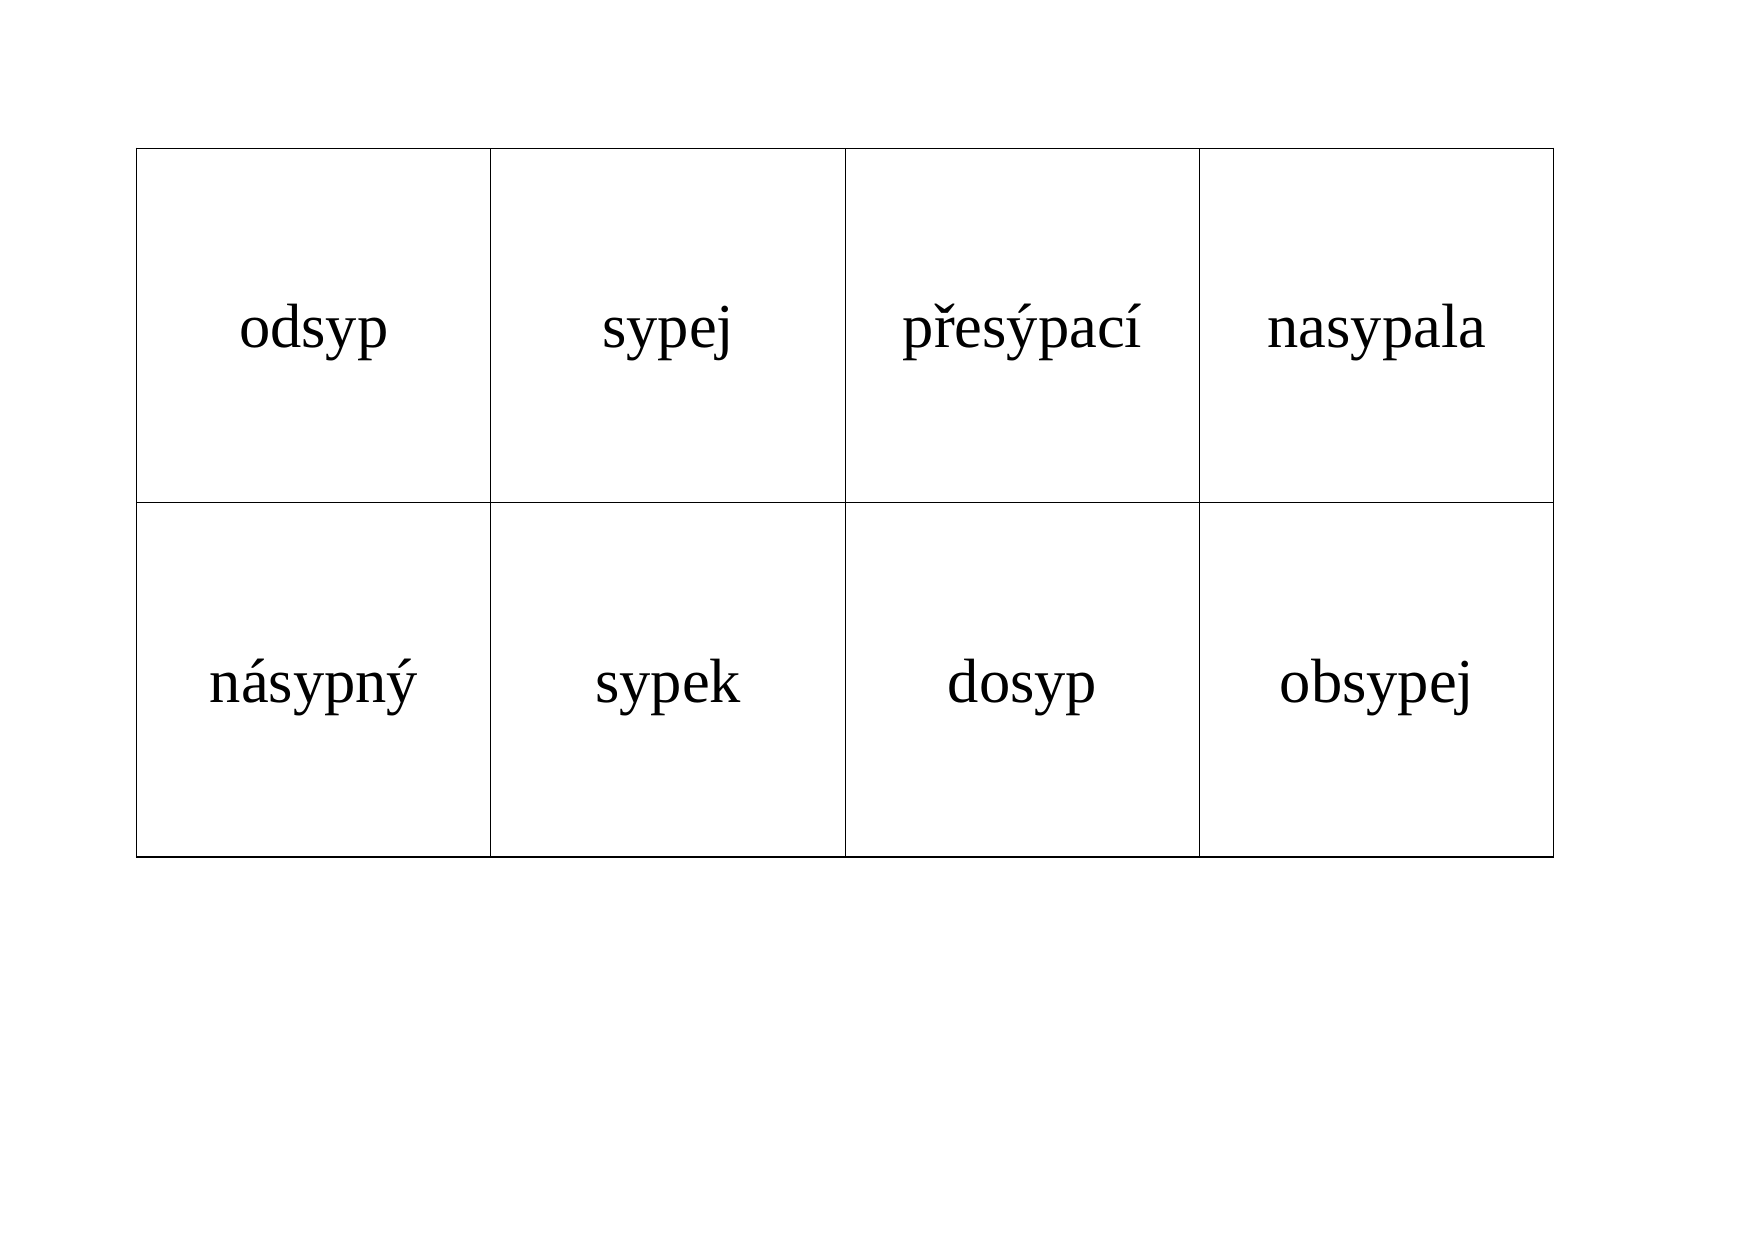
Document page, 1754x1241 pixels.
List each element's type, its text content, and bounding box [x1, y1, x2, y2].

table_cell obsypej [1200, 503, 1553, 856]
table_cell odsyp [137, 149, 490, 502]
table_cell sypek [491, 503, 845, 856]
table_cell násypný [137, 503, 490, 856]
table_cell dosyp [846, 503, 1199, 856]
table_cell přesýpací [846, 149, 1199, 502]
table_cell sypej [491, 149, 845, 502]
table_cell nasypala [1200, 149, 1553, 502]
